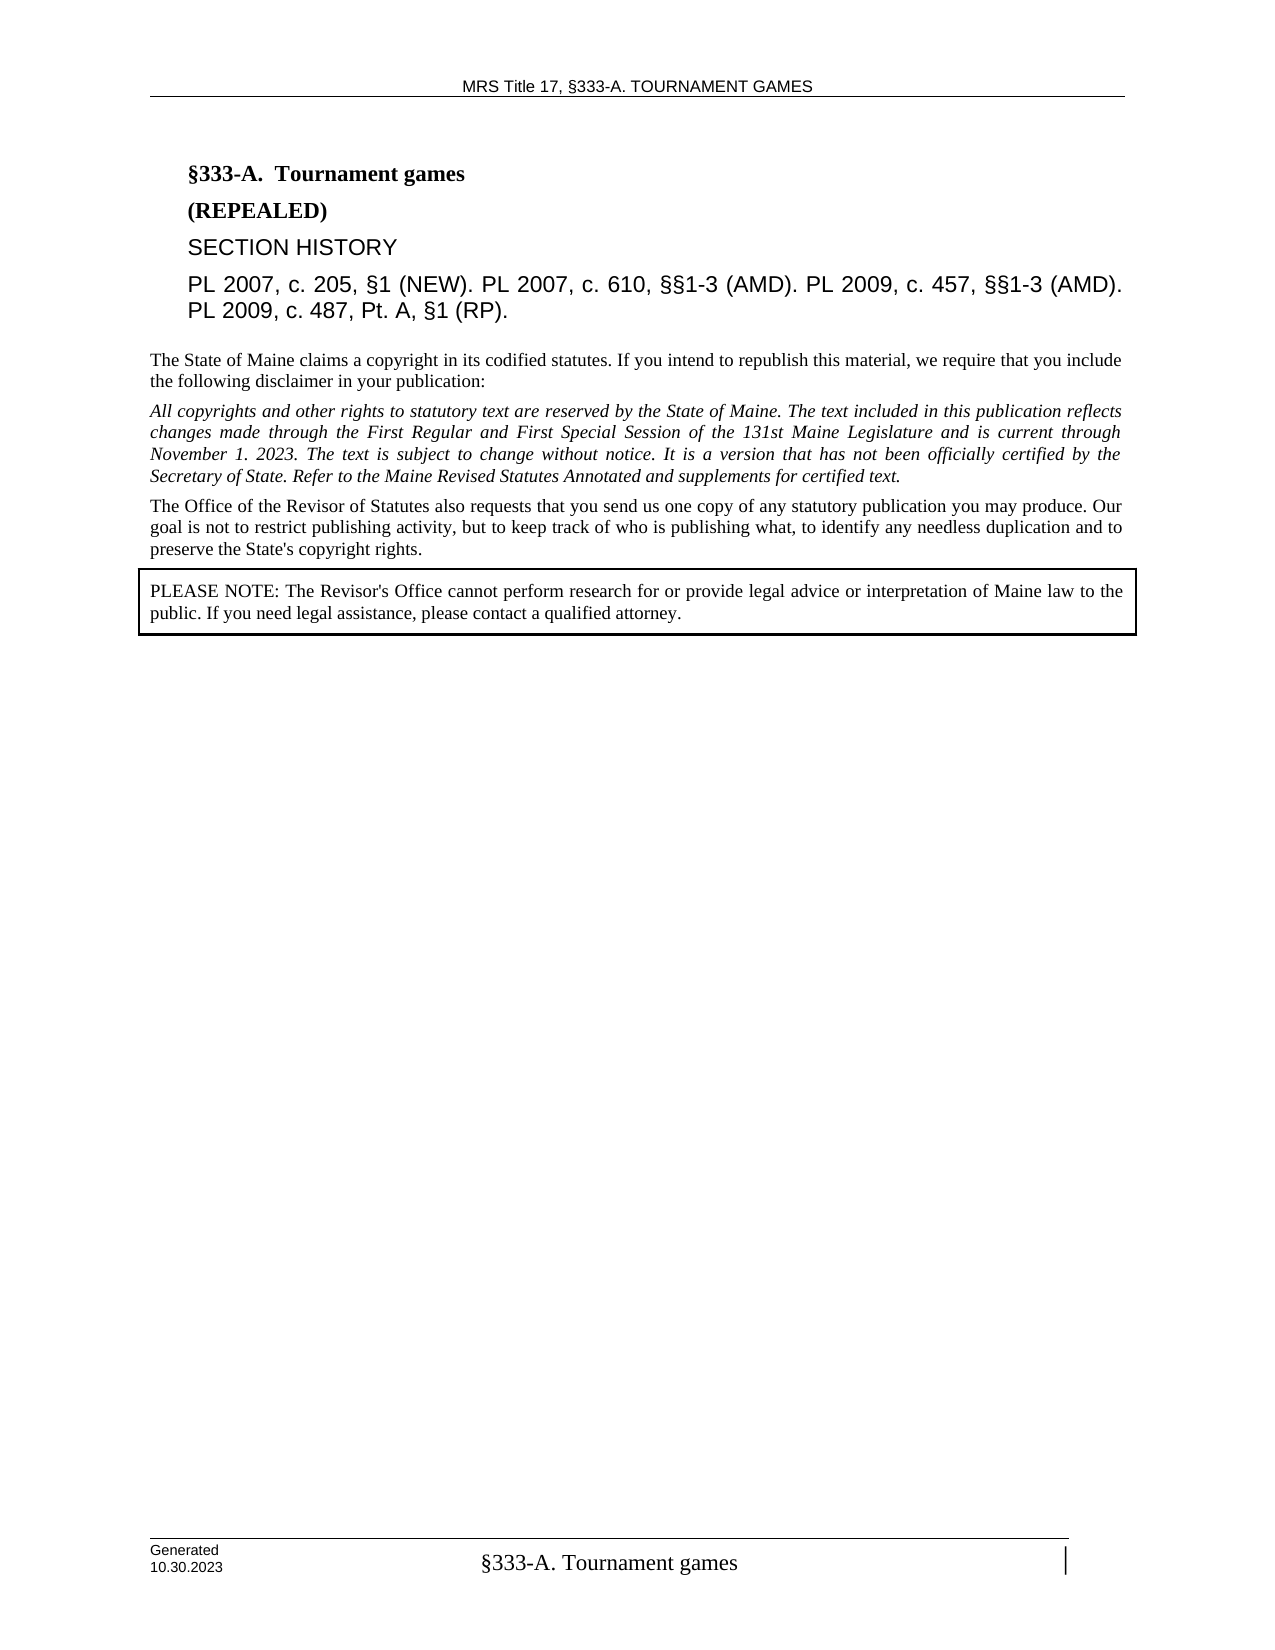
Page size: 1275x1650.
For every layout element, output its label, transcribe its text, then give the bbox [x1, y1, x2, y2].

text (REPEALED) [187, 197, 1125, 223]
text PL 2007, c. 205, §1 (NEW). PL 2007, c. 610, §§1-3 (AMD). PL 2009, c. 457, §§1-3 (AMD). PL 2009, c. 487, Pt. A, §1 (RP). [187, 271, 1125, 323]
text §333-A. Tournament games [187, 160, 1125, 187]
text SECTION HISTORY [187, 234, 1125, 260]
text PLEASE NOTE: The Revisor's Office cannot perform research for or provide legal advice or interpretation of Maine law to the public. If you need legal assistance, please contact a qualified attorney. [140, 570, 1135, 633]
text The Office of the Revisor of Statutes also requests that you send us one copy of any statutory publication you may produce. Our goal is not to restrict publishing activity, but to keep track of who is publishing what, to identify any needless duplication and to preserve the State's copyright rights. [150, 494, 1125, 559]
text The State of Maine claims a copyright in its codified statutes. If you intend to republish this material, we require that you include the following disclaimer in your publication: [150, 348, 1125, 392]
text All copyrights and other rights to statutory text are reserved by the State of Maine. The text included in this publication reflects changes made through the First Regular and First Special Session of the 131st Maine Legislature and is current through November 1. 2023 . The text is subject to change without notice. It is a version that has not been officially certified by the Secretary of State. Refer to the Maine Revised Statutes Annotated and supplements for certified text. [150, 400, 1125, 486]
